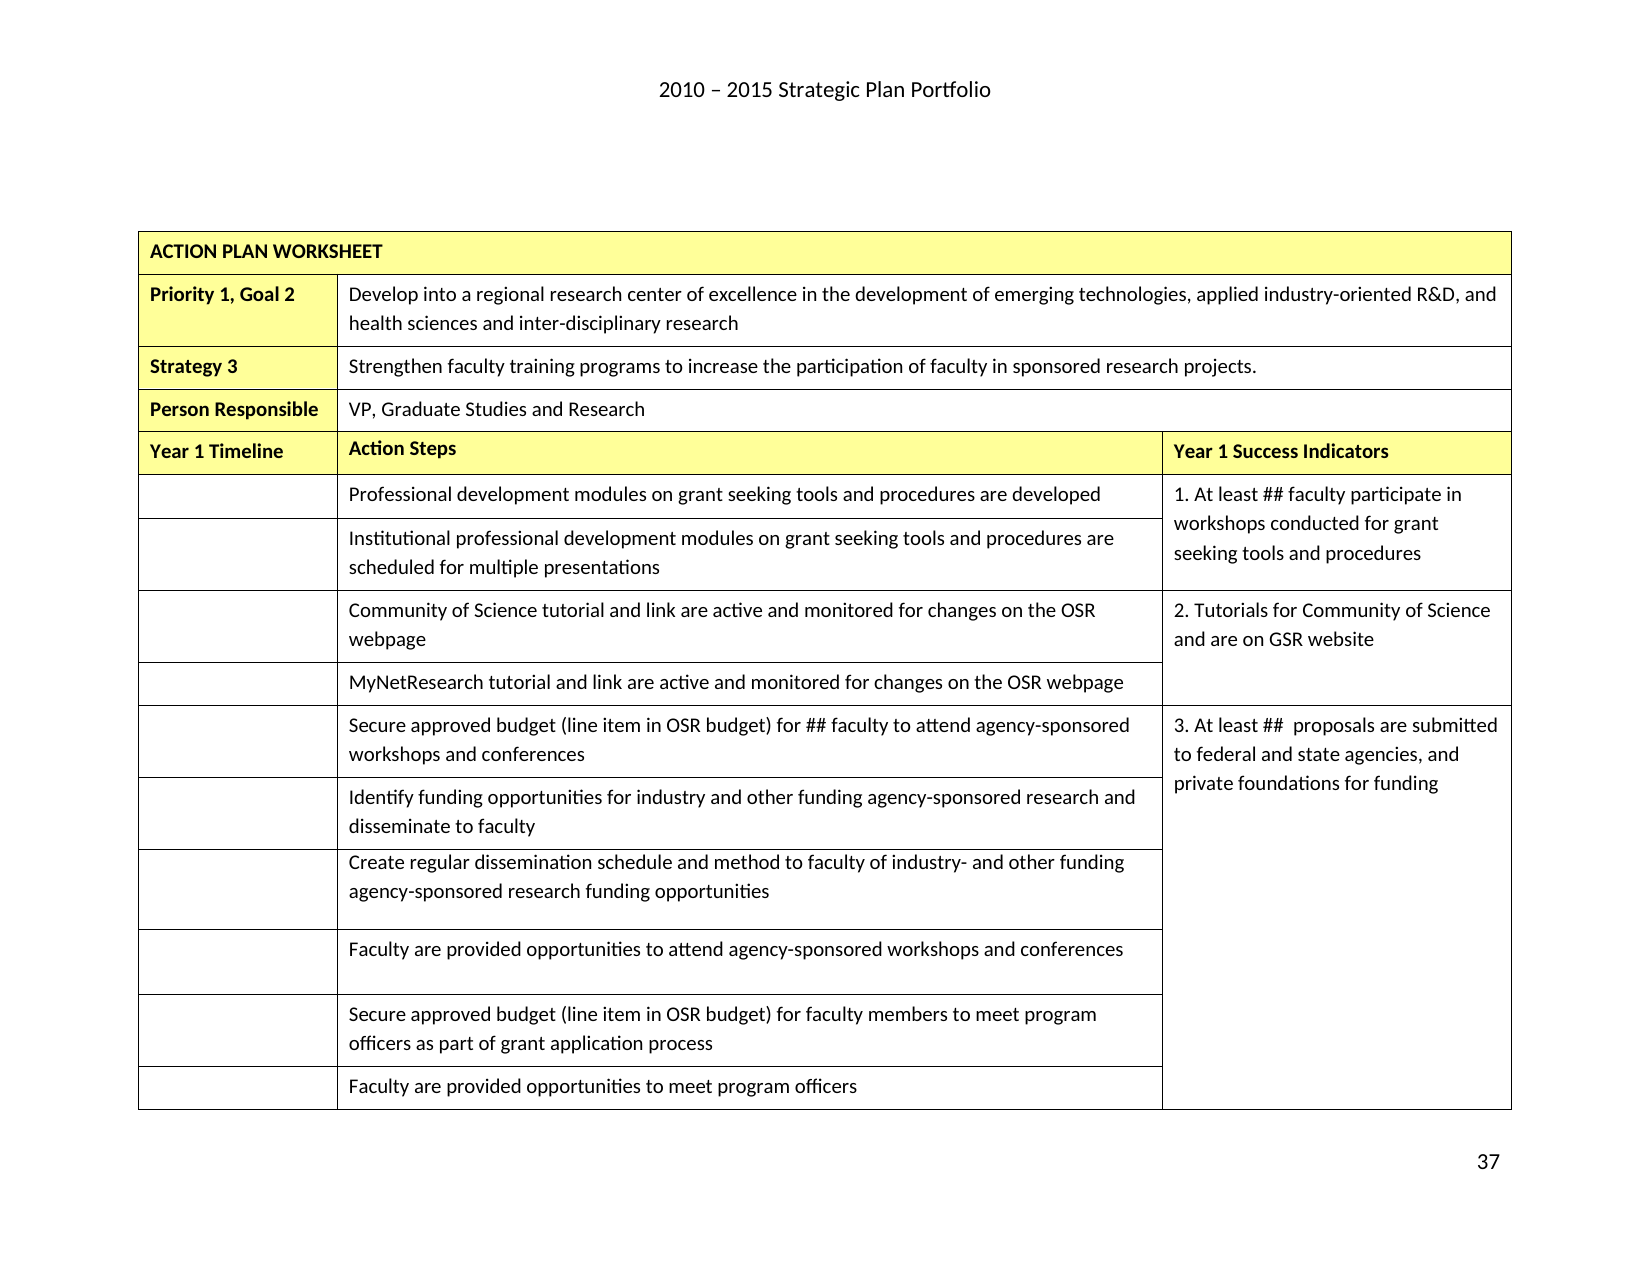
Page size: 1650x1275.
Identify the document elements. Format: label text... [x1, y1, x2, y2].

table_cell [139, 663, 337, 704]
table_cell [139, 591, 337, 662]
table_cell [139, 995, 337, 1066]
table_cell [139, 475, 337, 518]
table_cell Professional development modules on grant seeking tools and procedures are developed [338, 475, 1162, 518]
table_cell [139, 778, 337, 848]
table_cell Faculty are provided opportunities to meet program officers [338, 1067, 1162, 1109]
table_cell 2. Tutorials for Community of Science and are on GSR website [1163, 591, 1511, 704]
table_cell [139, 1067, 337, 1109]
table_cell Institutional professional development modules on grant seeking tools and procedures are scheduled for multiple presentations [338, 519, 1162, 590]
table_cell Faculty are provided opportunities to attend agency-sponsored workshops and conferences [338, 930, 1162, 994]
table_cell 3. At least ## proposals are submitted to federal and state agencies, and private foundations for funding [1163, 706, 1511, 1109]
table_header Action Plan Worksheet [139, 232, 1511, 274]
table_cell Year 1 Timeline [139, 432, 337, 474]
table_cell [139, 850, 337, 929]
table_cell [139, 519, 337, 590]
table_cell Community of Science tutorial and link are active and monitored for changes on the OSR webpage [338, 591, 1162, 662]
table_cell Strengthen faculty training programs to increase the participation of faculty in sponsored research projects. [338, 347, 1511, 388]
table_cell [139, 706, 337, 777]
table_cell VP, Graduate Studies and Research [338, 390, 1511, 431]
table_cell [139, 930, 337, 994]
table_cell Secure approved budget (line item in OSR budget) for faculty members to meet program officers as part of grant application process [338, 995, 1162, 1066]
table_cell Develop into a regional research center of excellence in the development of emerging technologies, applied industry-oriented R&D, and health sciences and inter-disciplinary research [338, 275, 1511, 346]
table_cell Year 1 Success Indicators [1163, 432, 1511, 474]
table_cell 1. At least ## faculty participate in workshops conducted for grant seeking tools and procedures [1163, 475, 1511, 590]
table_cell Strategy 3 [139, 347, 337, 388]
table_cell Secure approved budget (line item in OSR budget) for ## faculty to attend agency-sponsored workshops and conferences [338, 706, 1162, 777]
table_cell Priority 1, Goal 2 [139, 275, 337, 346]
table_cell Identify funding opportunities for industry and other funding agency-sponsored research and disseminate to faculty [338, 778, 1162, 848]
table_cell Action Steps [338, 432, 1162, 474]
table_cell Person Responsible [139, 390, 337, 431]
table_cell MyNetResearch tutorial and link are active and monitored for changes on the OSR webpage [338, 663, 1162, 704]
table_cell Create regular dissemination schedule and method to faculty of industry- and other funding agency-sponsored research funding opportunities [338, 850, 1162, 929]
